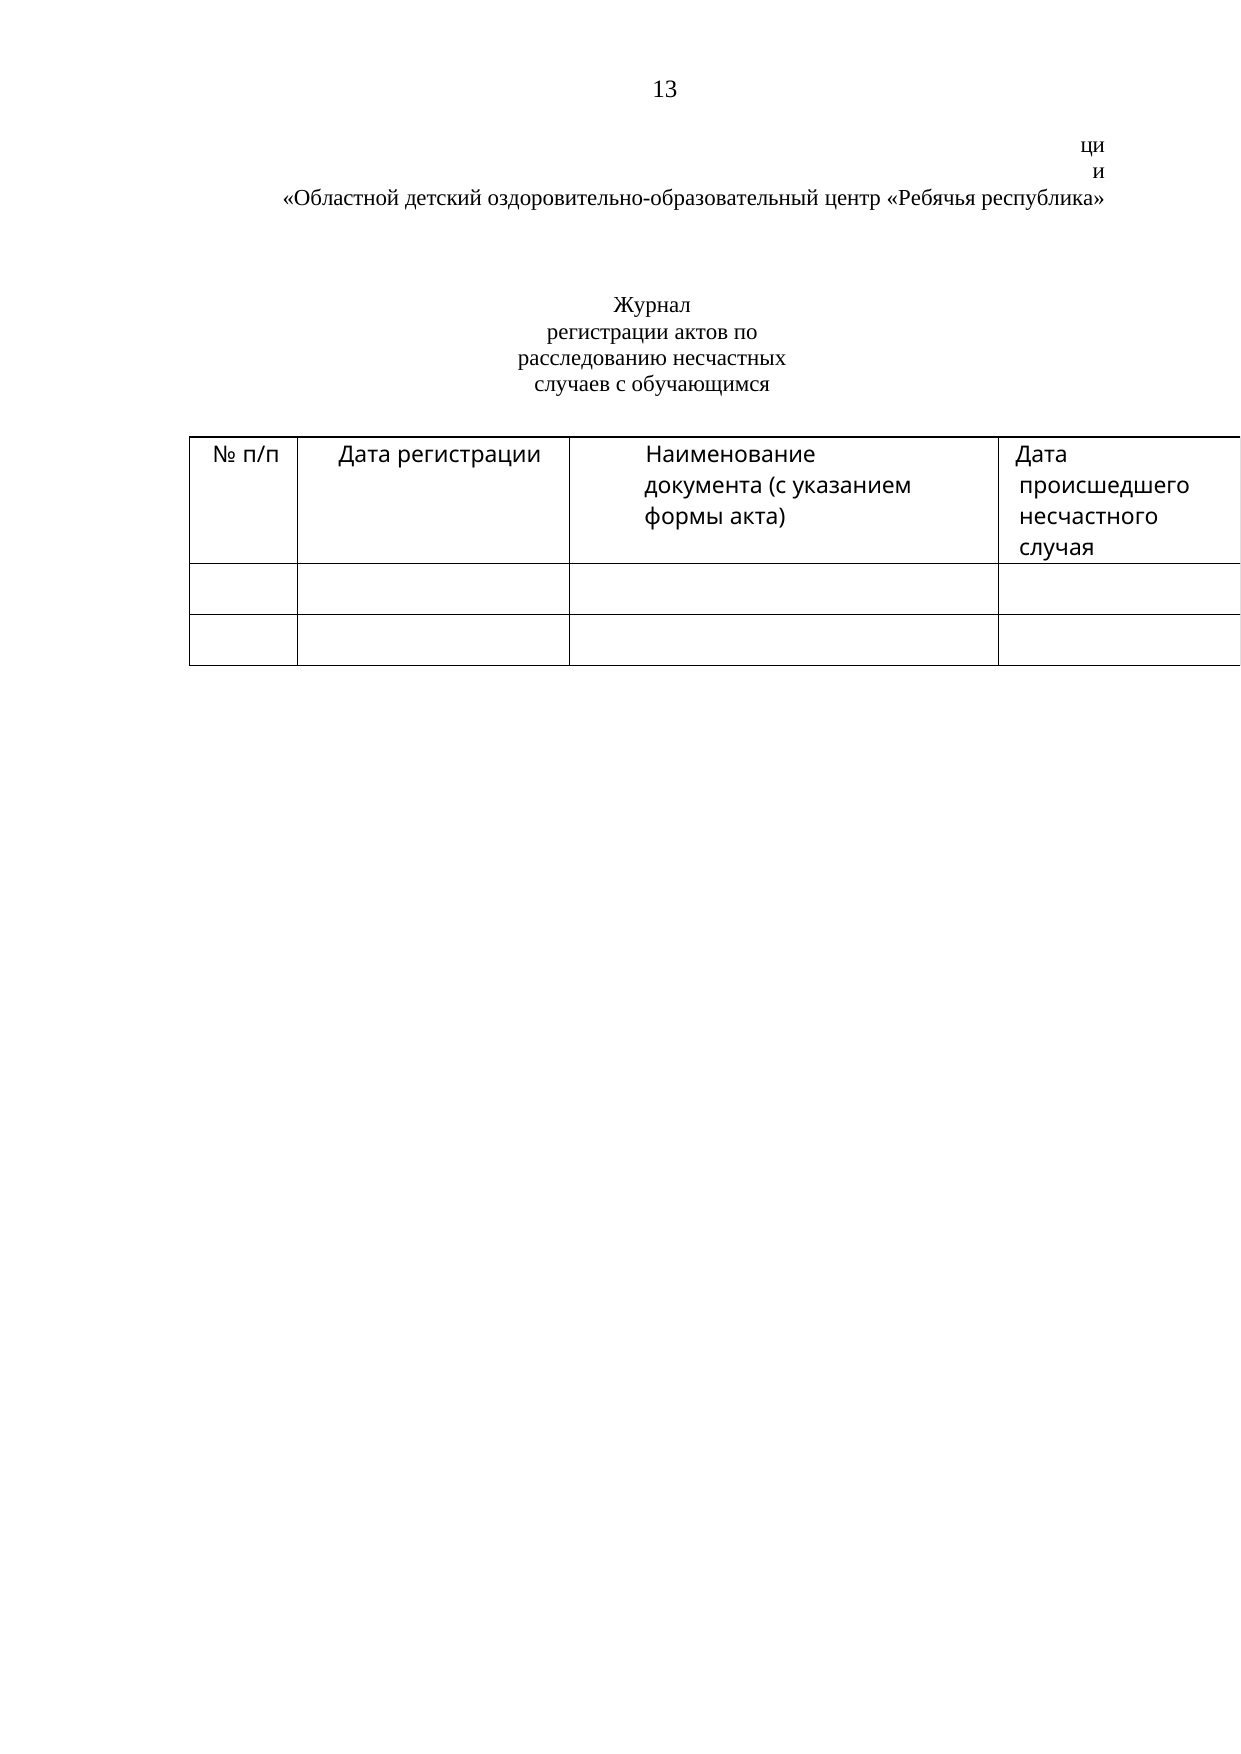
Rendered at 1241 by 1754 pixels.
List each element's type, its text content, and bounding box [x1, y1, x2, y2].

table_header Дата происшедшего несчастного случая [999, 438, 1240, 562]
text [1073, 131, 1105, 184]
table_header Дата регистрации [298, 438, 569, 562]
table_header № п/п [190, 438, 297, 562]
text «Областной детский оздоровительно-образовательный центр «Ребячья республика» [177, 184, 1105, 210]
table_header Наименование документа (с указанием формы акта) [570, 438, 998, 562]
table_cell [190, 615, 297, 665]
table_cell [999, 564, 1240, 614]
table_cell [570, 564, 998, 614]
table_cell [190, 564, 297, 614]
text регистрации актов по расследованию несчастных случаев с обучающимся [499, 318, 805, 397]
text Журнал [499, 291, 805, 317]
table_cell [298, 615, 569, 665]
table_cell [999, 615, 1240, 665]
table_cell [298, 564, 569, 614]
table_cell [570, 615, 998, 665]
